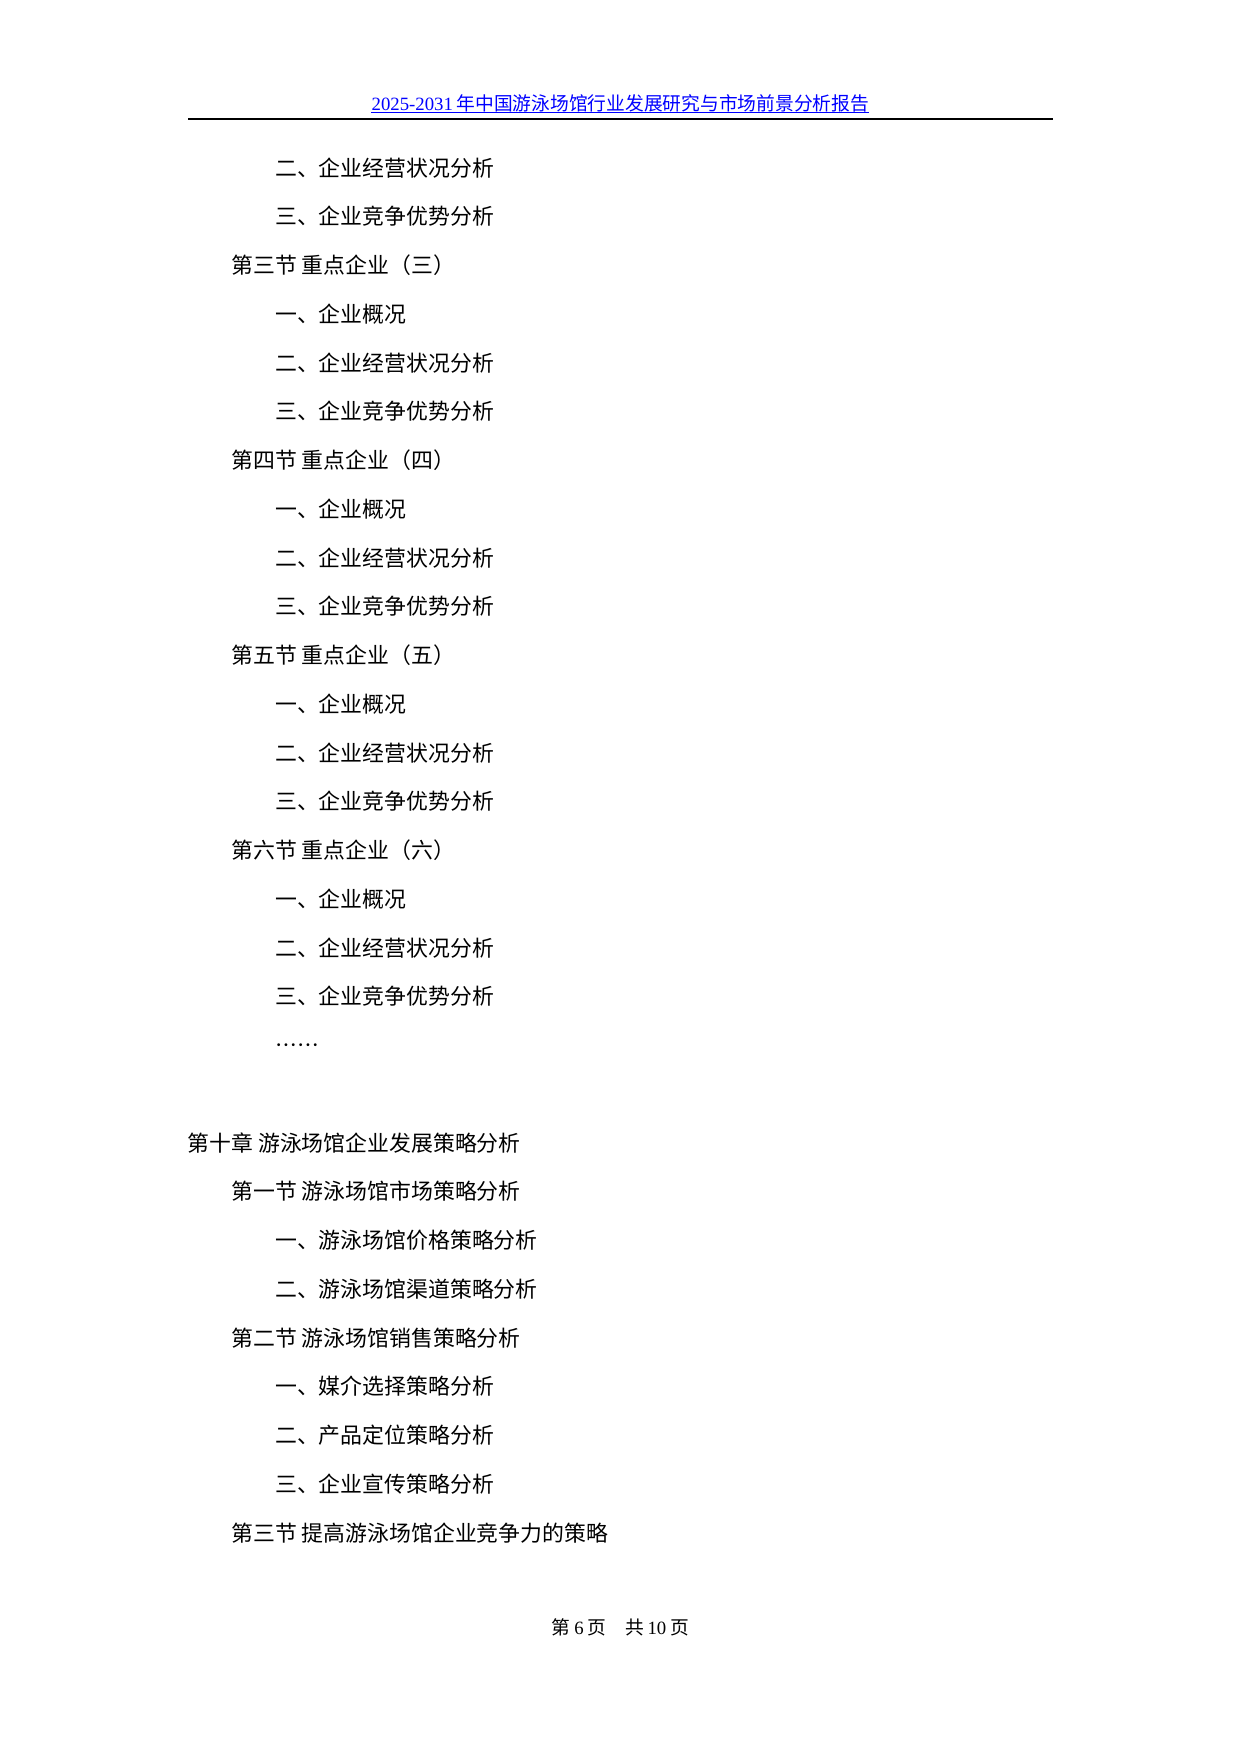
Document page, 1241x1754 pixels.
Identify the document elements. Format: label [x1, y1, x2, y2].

text [187, 150, 1053, 1548]
